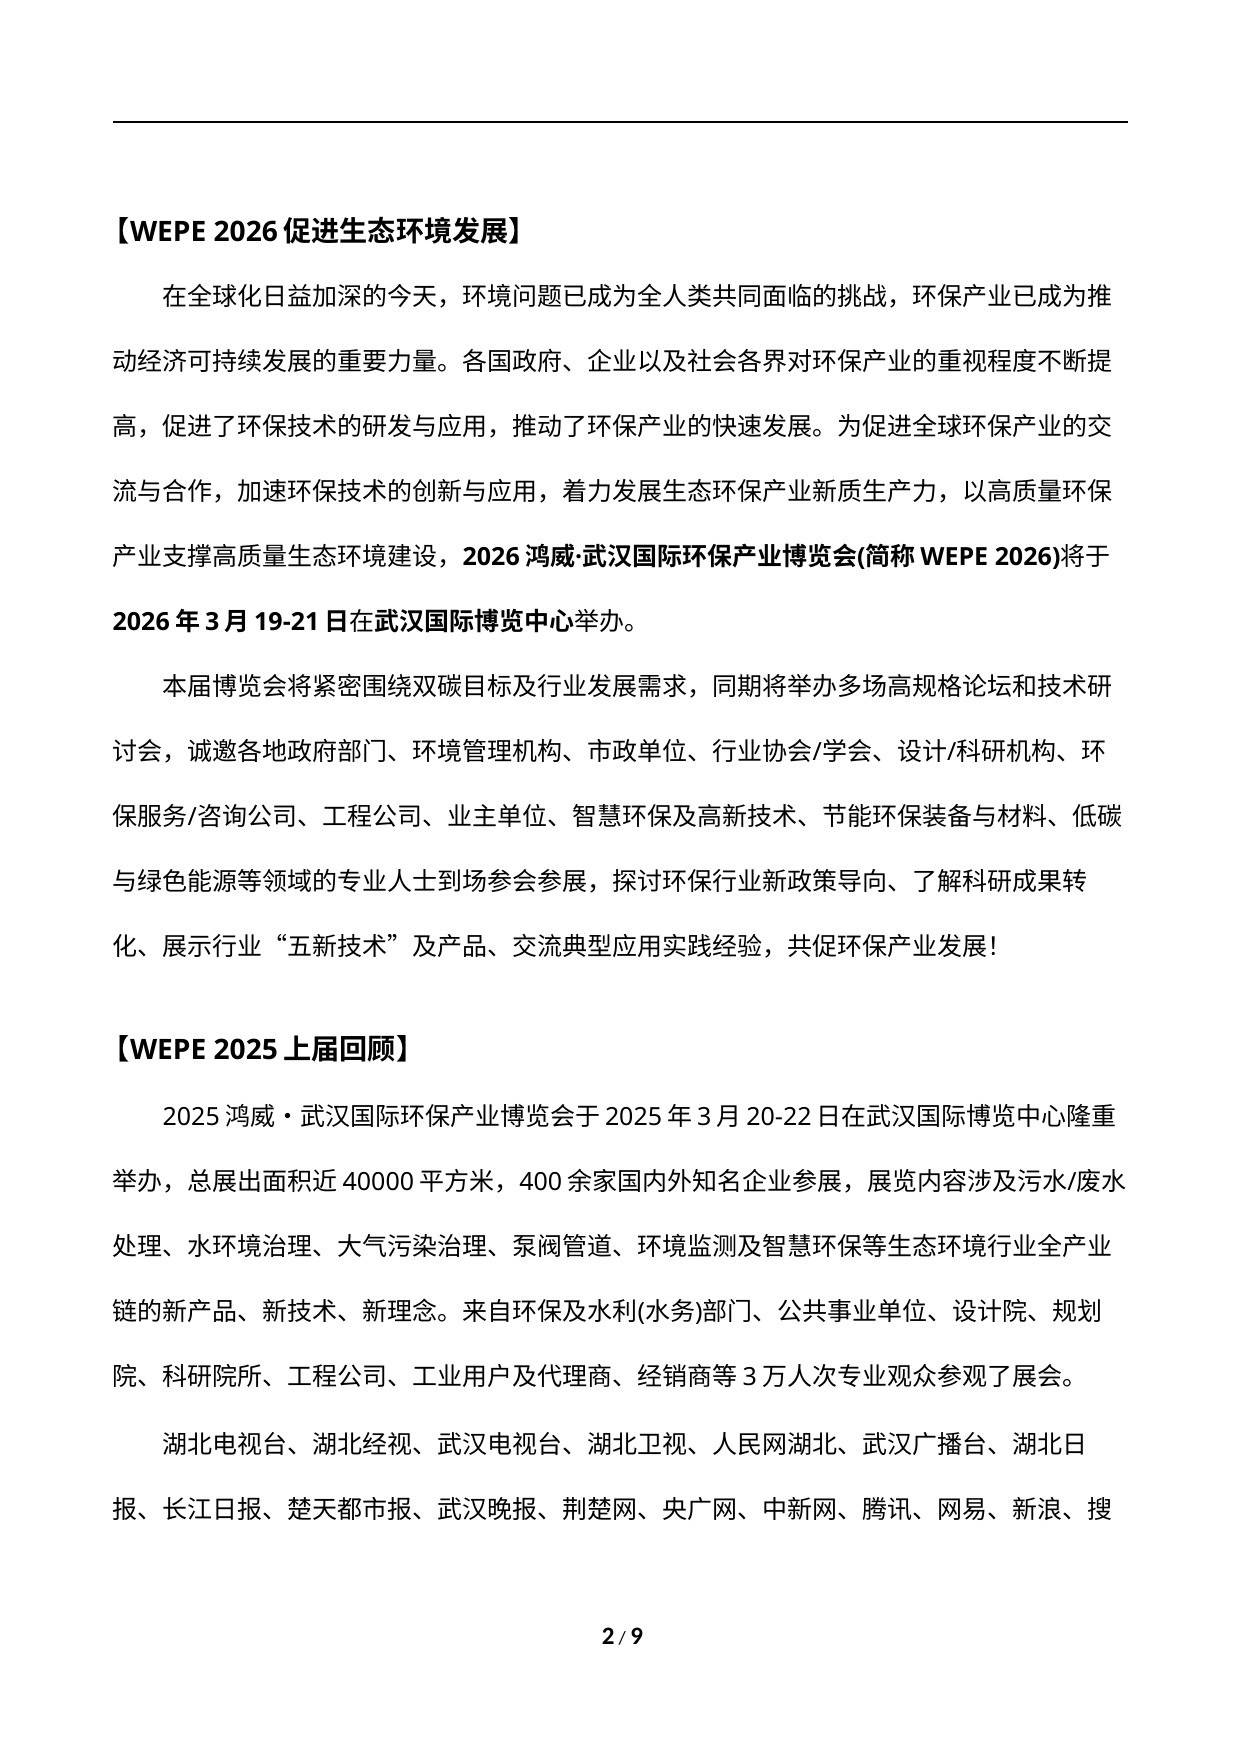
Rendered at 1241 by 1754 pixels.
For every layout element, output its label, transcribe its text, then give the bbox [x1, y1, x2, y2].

text 【WEPE 2025上届回顾】 [102, 1015, 1128, 1080]
text 【WEPE 2026促进生态环境发展】 [102, 197, 1128, 262]
text 2025鸿威•武汉国际环保产业博览会于2025年3月20-22日在武汉国际博览中心隆重举办，总展出面积近40000平方米，400余家国内外知名企业参展，展览内容涉及污水/废水处理、水环境治理、大气污染治理、泵阀管道、环境监测及智慧环保等生态环境行业全产业链的新产品、新技术、新理念。来自环保及水利(水务)部门、公共事业单位、设计院、规划院、科研院所、工程公司、工业用户及代理商、经销商等3万人次专业观众参观了展会。 [112, 1082, 1128, 1407]
text 本届博览会将紧密围绕双碳目标及行业发展需求，同期将举办多场高规格论坛和技术研讨会，诚邀各地政府部门、环境管理机构、市政单位、行业协会/学会、设计/科研机构、环保服务/咨询公司、工程公司、业主单位、智慧环保及高新技术、节能环保装备与材料、低碳与绿色能源等领域的专业人士到场参会参展，探讨环保行业新政策导向、了解科研成果转化、展示行业“五新技术”及产品、交流典型应用实践经验，共促环保产业发展！ [112, 652, 1128, 977]
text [112, 1410, 1128, 1540]
text 在全球化日益加深的今天，环境问题已成为全人类共同面临的挑战，环保产业已成为推动经济可持续发展的重要力量。各国政府、企业以及社会各界对环保产业的重视程度不断提高，促进了环保技术的研发与应用，推动了环保产业的快速发展。为促进全球环保产业的交流与合作，加速环保技术的创新与应用，着力发展生态环保产业新质生产力，以高质量环保产业支撑高质量生态环境建设，2026鸿威·武汉国际环保产业博览会(简称WEPE 2026)将于2026年3月19-21日在武汉国际博览中心举办。 [112, 262, 1128, 652]
